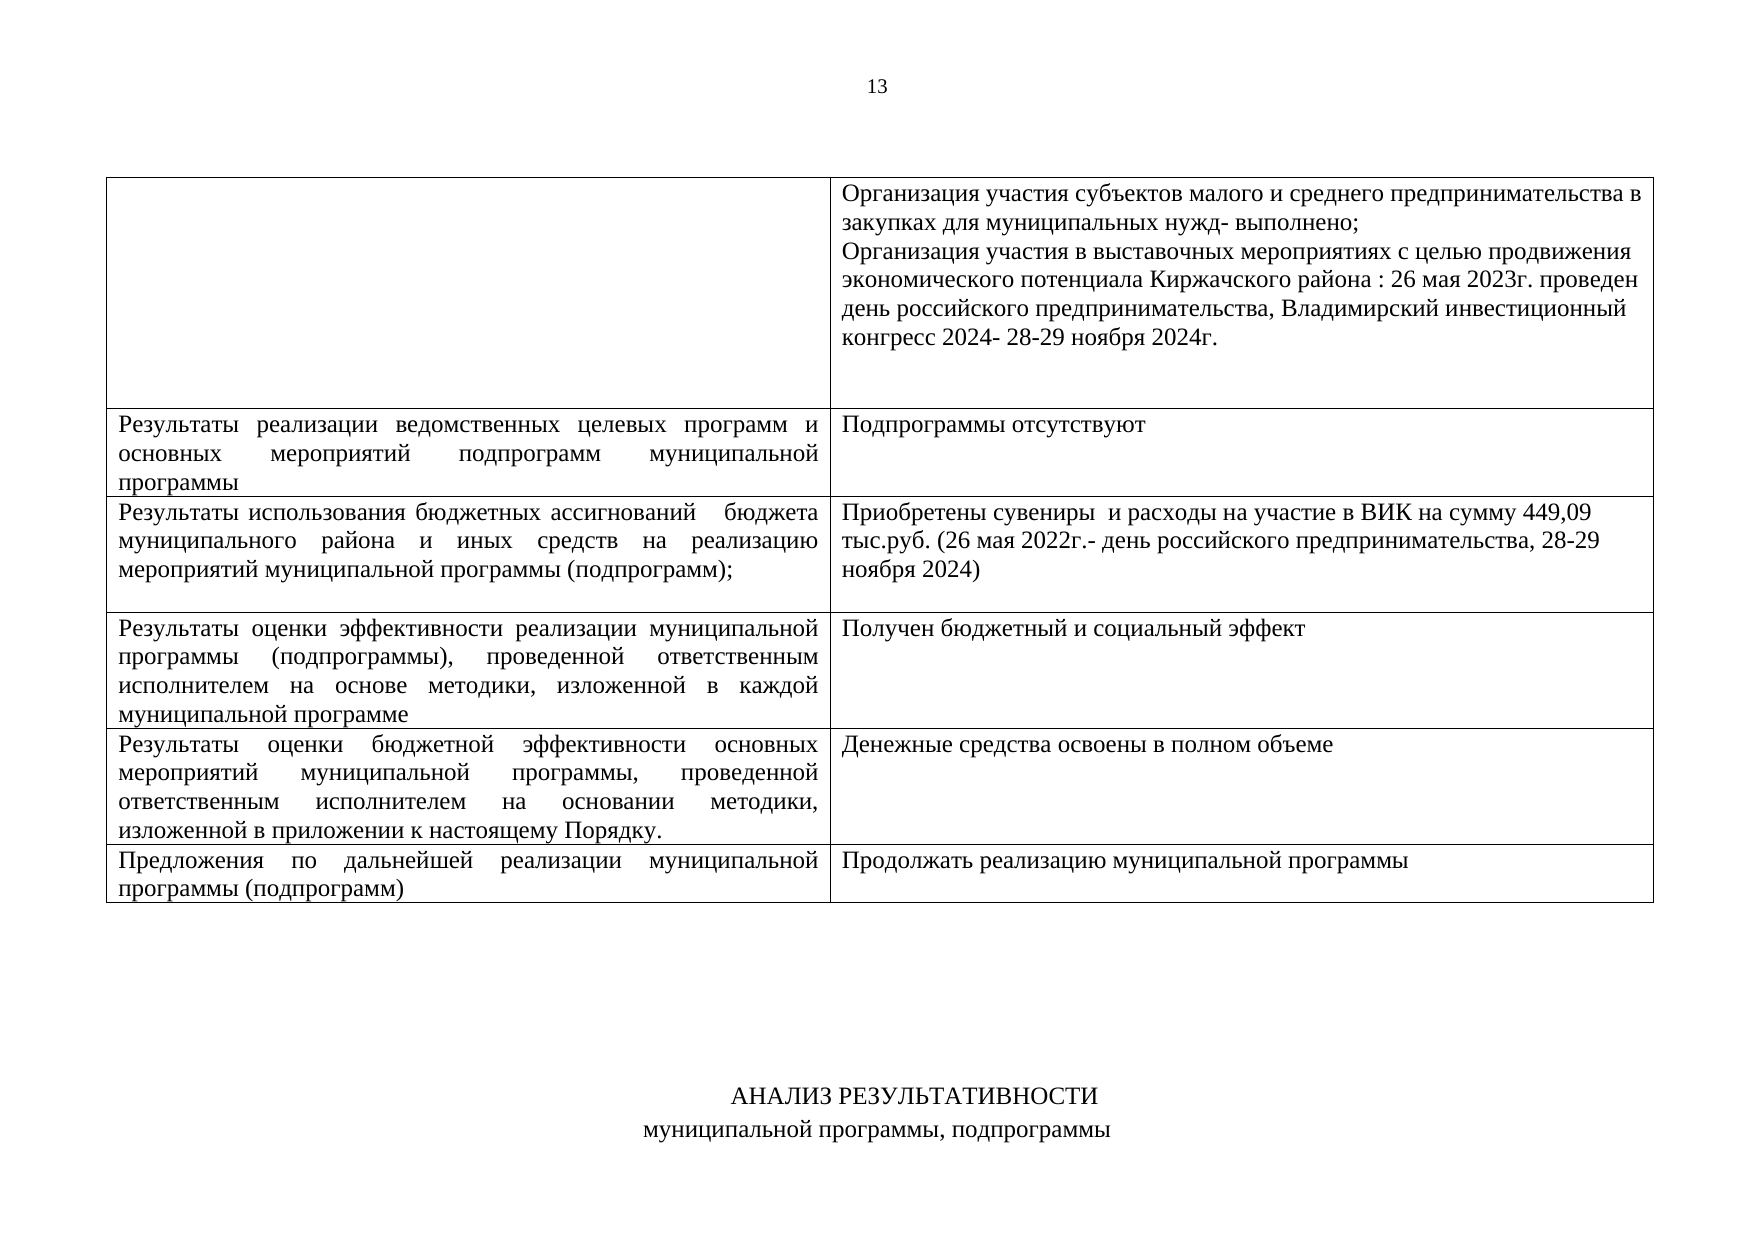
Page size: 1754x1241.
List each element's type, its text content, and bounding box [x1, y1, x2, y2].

table_cell Результаты использования бюджетных ассигнований бюджета муниципального района и иных средств на реализацию мероприятий муниципальной программы (подпрограмм); [107, 497, 830, 612]
table_cell Приобретены сувениры и расходы на участие в ВИК на сумму 449,09 тыс.руб. (26 мая 2022г.- день российского предпринимательства, 28-29 ноября 2024) [831, 497, 1653, 612]
list АНАЛИЗ РЕЗУЛЬТАТИВНОСТИ [193, 1081, 1636, 1110]
text муниципальной программы, подпрограммы [118, 1114, 1636, 1143]
table_cell Результаты оценки бюджетной эффективности основных мероприятий муниципальной программы, проведенной ответственным исполнителем на основании методики, изложенной в приложении к настоящему Порядку. [107, 729, 830, 844]
table_cell Подпрограммы отсутствуют [831, 409, 1653, 496]
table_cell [107, 178, 830, 408]
table_cell Получен бюджетный и социальный эффект [831, 613, 1653, 728]
table_cell Результаты реализации ведомственных целевых программ и основных мероприятий подпрограмм муниципальной программы [107, 409, 830, 496]
table_cell Предложения по дальнейшей реализации муниципальной программы (подпрограмм) [107, 845, 830, 902]
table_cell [831, 178, 1653, 408]
table_cell Результаты оценки эффективности реализации муниципальной программы (подпрограммы), проведенной ответственным исполнителем на основе методики, изложенной в каждой муниципальной программе [107, 613, 830, 728]
table_cell Продолжать реализацию муниципальной программы [831, 845, 1653, 902]
table_cell Денежные средства освоены в полном объеме [831, 729, 1653, 844]
